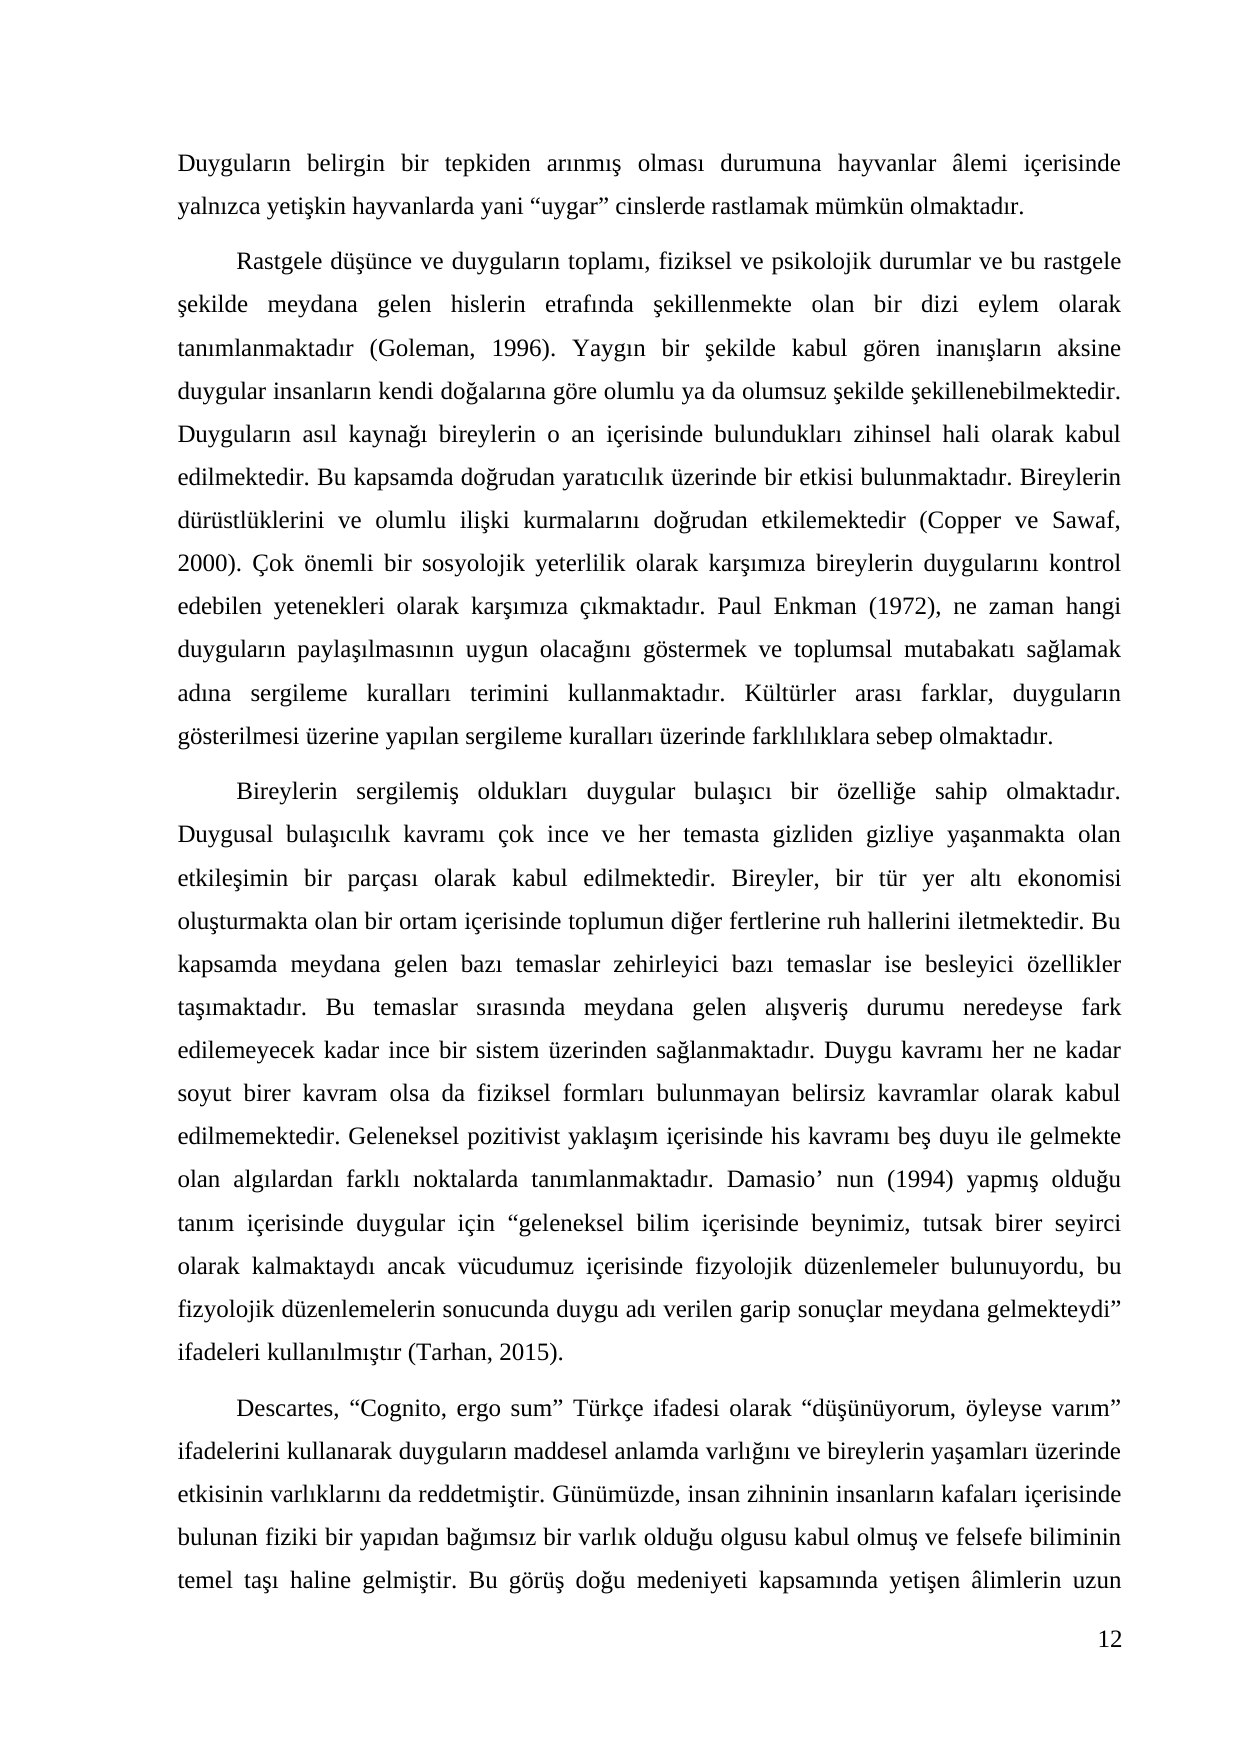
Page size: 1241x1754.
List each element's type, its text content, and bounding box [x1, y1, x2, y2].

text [177, 1393, 1122, 1594]
text Rastgele düşünce ve duyguların toplamı, fiziksel ve psikolojik durumlar ve bu rastgele şekilde meydana gelen hislerin etrafında şekillenmekte olan bir dizi eylem olarak tanımlanmaktadır (Goleman, 1996). Yaygın bir şekilde kabul gören inanışların aksine duygular insanların kendi doğalarına göre olumlu ya da olumsuz şekilde şekillenebilmektedir. Duyguların asıl kaynağı bireylerin o an içerisinde bulundukları zihinsel hali olarak kabul edilmektedir. Bu kapsamda doğrudan yaratıcılık üzerinde bir etkisi bulunmaktadır. Bireylerin dürüstlüklerini ve olumlu ilişki kurmalarını doğrudan etkilemektedir (Copper ve Sawaf, 2000). Çok önemli bir sosyolojik yeterlilik olarak karşımıza bireylerin duygularını kontrol edebilen yetenekleri olarak karşımıza çıkmaktadır. Paul Enkman (1972), ne zaman hangi duyguların paylaşılmasının uygun olacağını göstermek ve toplumsal mutabakatı sağlamak adına sergileme kuralları terimini kullanmaktadır. Kültürler arası farklar, duyguların gösterilmesi üzerine yapılan sergileme kuralları üzerinde farklılıklara sebep olmaktadır. [177, 246, 1122, 749]
text Bireylerin sergilemiş oldukları duygular bulaşıcı bir özelliğe sahip olmaktadır. Duygusal bulaşıcılık kavramı çok ince ve her temasta gizliden gizliye yaşanmakta olan etkileşimin bir parçası olarak kabul edilmektedir. Bireyler, bir tür yer altı ekonomisi oluşturmakta olan bir ortam içerisinde toplumun diğer fertlerine ruh hallerini iletmektedir. Bu kapsamda meydana gelen bazı temaslar zehirleyici bazı temaslar ise besleyici özellikler taşımaktadır. Bu temaslar sırasında meydana gelen alışveriş durumu neredeyse fark edilemeyecek kadar ince bir sistem üzerinden sağlanmaktadır. Duygu kavramı her ne kadar soyut birer kavram olsa da fiziksel formları bulunmayan belirsiz kavramlar olarak kabul edilmemektedir. Geleneksel pozitivist yaklaşım içerisinde his kavramı beş duyu ile gelmekte olan algılardan farklı noktalarda tanımlanmaktadır. Damasio’ nun (1994) yapmış olduğu tanım içerisinde duygular için “geleneksel bilim içerisinde beynimiz, tutsak birer seyirci olarak kalmaktaydı ancak vücudumuz içerisinde fizyolojik düzenlemeler bulunuyordu, bu fizyolojik düzenlemelerin sonucunda duygu adı verilen garip sonuçlar meydana gelmekteydi” ifadeleri kullanılmıştır (Tarhan, 2015). [177, 776, 1122, 1366]
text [177, 148, 1122, 219]
